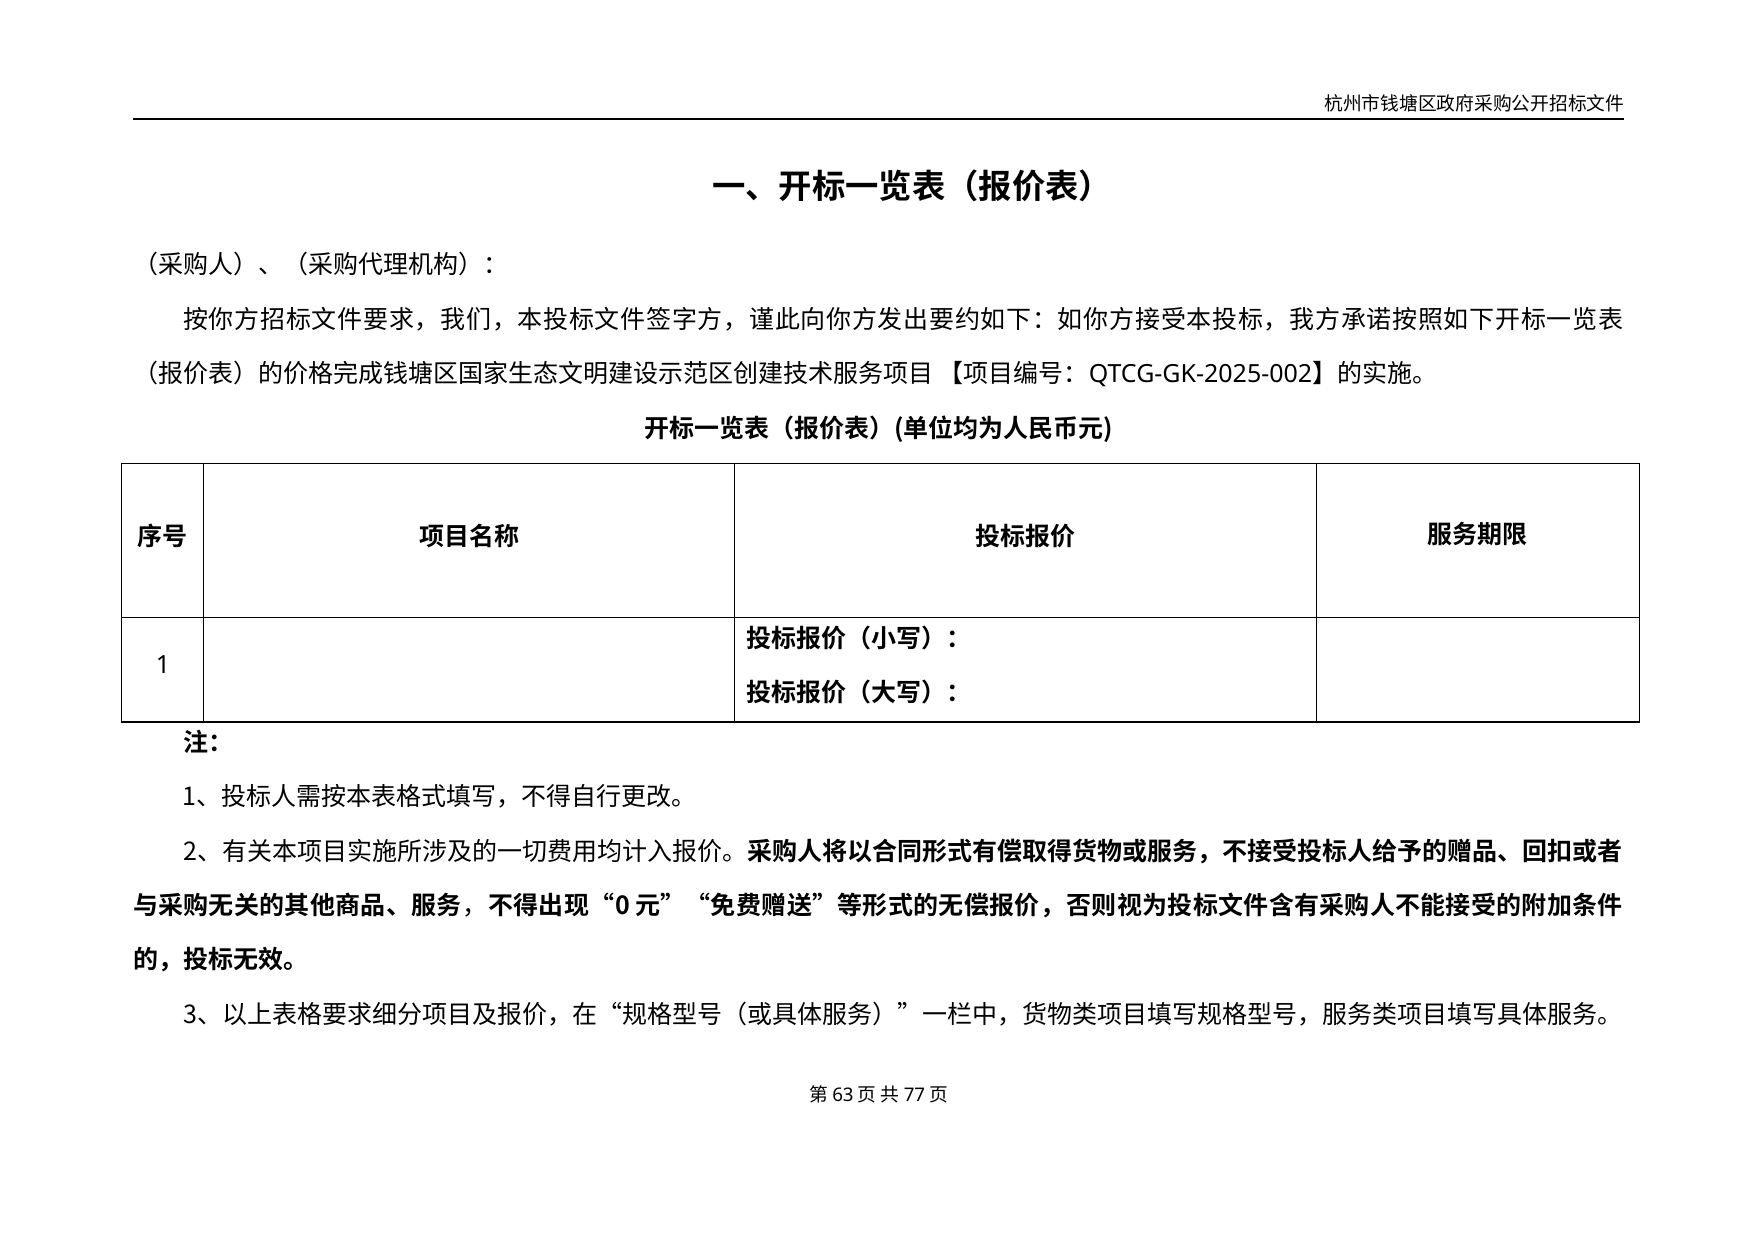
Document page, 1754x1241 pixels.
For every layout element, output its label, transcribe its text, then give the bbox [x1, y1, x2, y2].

table_cell [204, 618, 734, 721]
table_header 服务期限 [1317, 464, 1639, 617]
text 开标一览表（报价表）(单位均为人民币元) [133, 408, 1624, 444]
text 注： [183, 723, 1624, 759]
text 1、投标人需按本表格式填写，不得自行更改。 [133, 777, 1624, 813]
table_header 投标报价 [735, 464, 1316, 617]
text 一、开标一览表（报价表） [133, 160, 1624, 208]
table_header 序号 [122, 464, 203, 617]
text 3、以上表格要求细分项目及报价，在“规格型号（或具体服务）”一栏中，货物类项目填写规格型号，服务类项目填写具体服务。 [133, 994, 1624, 1031]
text 按你方招标文件要求，我们，本投标文件签字方，谨此向你方发出要约如下：如你方接受本投标，我方承诺按照如下开标一览表（报价表）的价格完成钱塘区国家生态文明建设示范区创建技术服务项目 【项目编号：QTCG-GK-2025-002】的实施。 [133, 299, 1624, 390]
table_cell 投标报价（小写）： 投标报价（大写）： [735, 618, 1316, 721]
table_header 项目名称 [204, 464, 734, 617]
table_cell 1 [122, 618, 203, 721]
text （采购人）、（采购代理机构）： [133, 245, 1624, 281]
table_cell [1317, 618, 1639, 721]
text 2、有关本项目实施所涉及的一切费用均计入报价。采购人将以合同形式有偿取得货物或服务，不接受投标人给予的赠品、回扣或者与采购无关的其他商品、服务，不得出现“0元”“免费赠送”等形式的无偿报价，否则视为投标文件含有采购人不能接受的附加条件的，投标无效。 [133, 831, 1624, 976]
